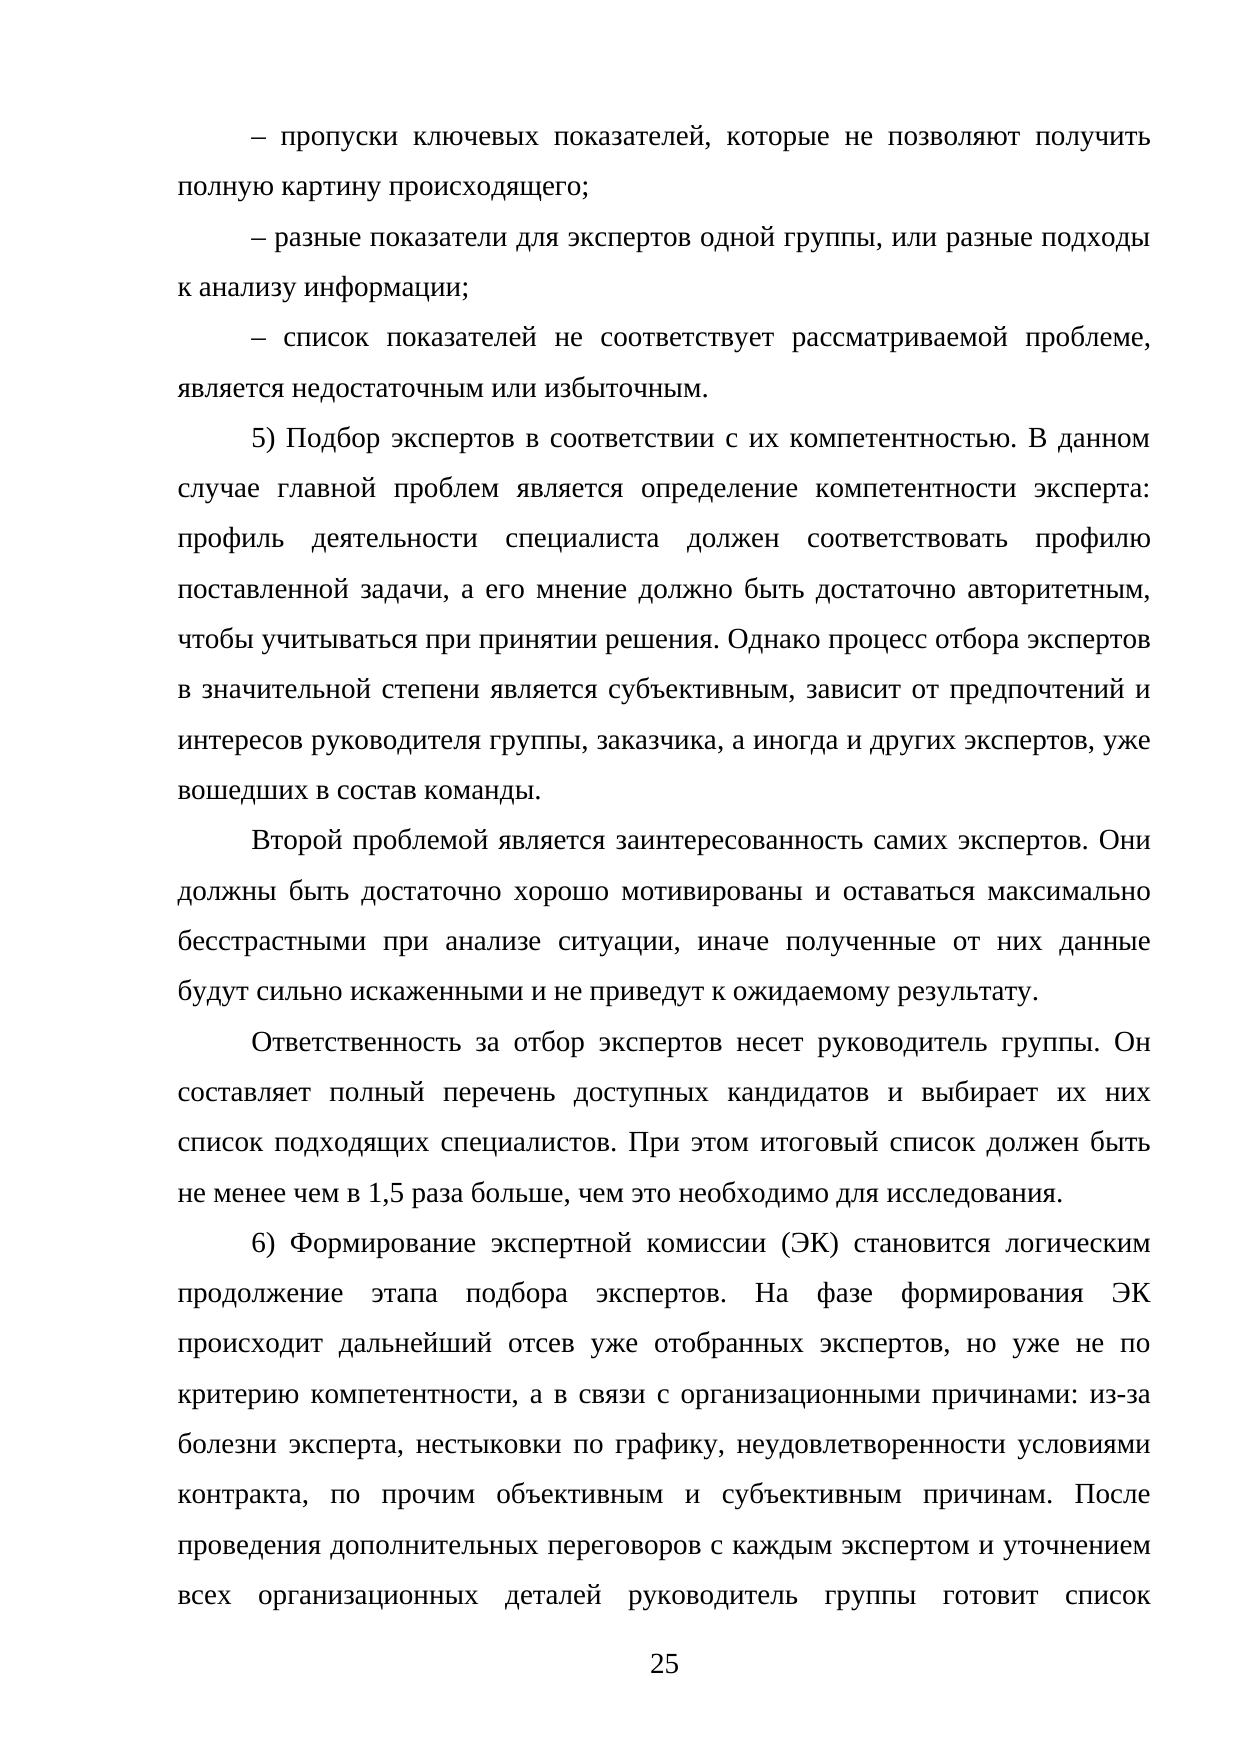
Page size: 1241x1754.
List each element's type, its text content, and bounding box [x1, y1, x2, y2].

text – список показателей не соответствует рассматриваемой проблеме, является недостаточным или избыточным. [177, 319, 1152, 403]
text – разные показатели для экспертов одной группы, или разные подходы к анализу информации; [177, 219, 1152, 303]
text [177, 1225, 1152, 1611]
text – пропуски ключевых показателей, которые не позволяют получить полную картину происходящего; [177, 118, 1152, 202]
text Второй проблемой является заинтересованность самих экспертов. Они должны быть достаточно хорошо мотивированы и оставаться максимально бесстрастными при анализе ситуации, иначе полученные от них данные будут сильно искаженными и не приведут к ожидаемому результату. [177, 822, 1152, 1007]
text Ответственность за отбор экспертов несет руководитель группы. Он составляет полный перечень доступных кандидатов и выбирает их них список подходящих специалистов. При этом итоговый список должен быть не менее чем в 1,5 раза больше, чем это необходимо для исследования. [177, 1024, 1152, 1208]
text 5) Подбор экспертов в соответствии с их компетентностью. В данном случае главной проблем является определение компетентности эксперта: профиль деятельности специалиста должен соответствовать профилю поставленной задачи, а его мнение должно быть достаточно авторитетным, чтобы учитываться при принятии решения. Однако процесс отбора экспертов в значительной степени является субъективным, зависит от предпочтений и интересов руководителя группы, заказчика, а иногда и других экспертов, уже вошедших в состав команды. [177, 420, 1152, 806]
